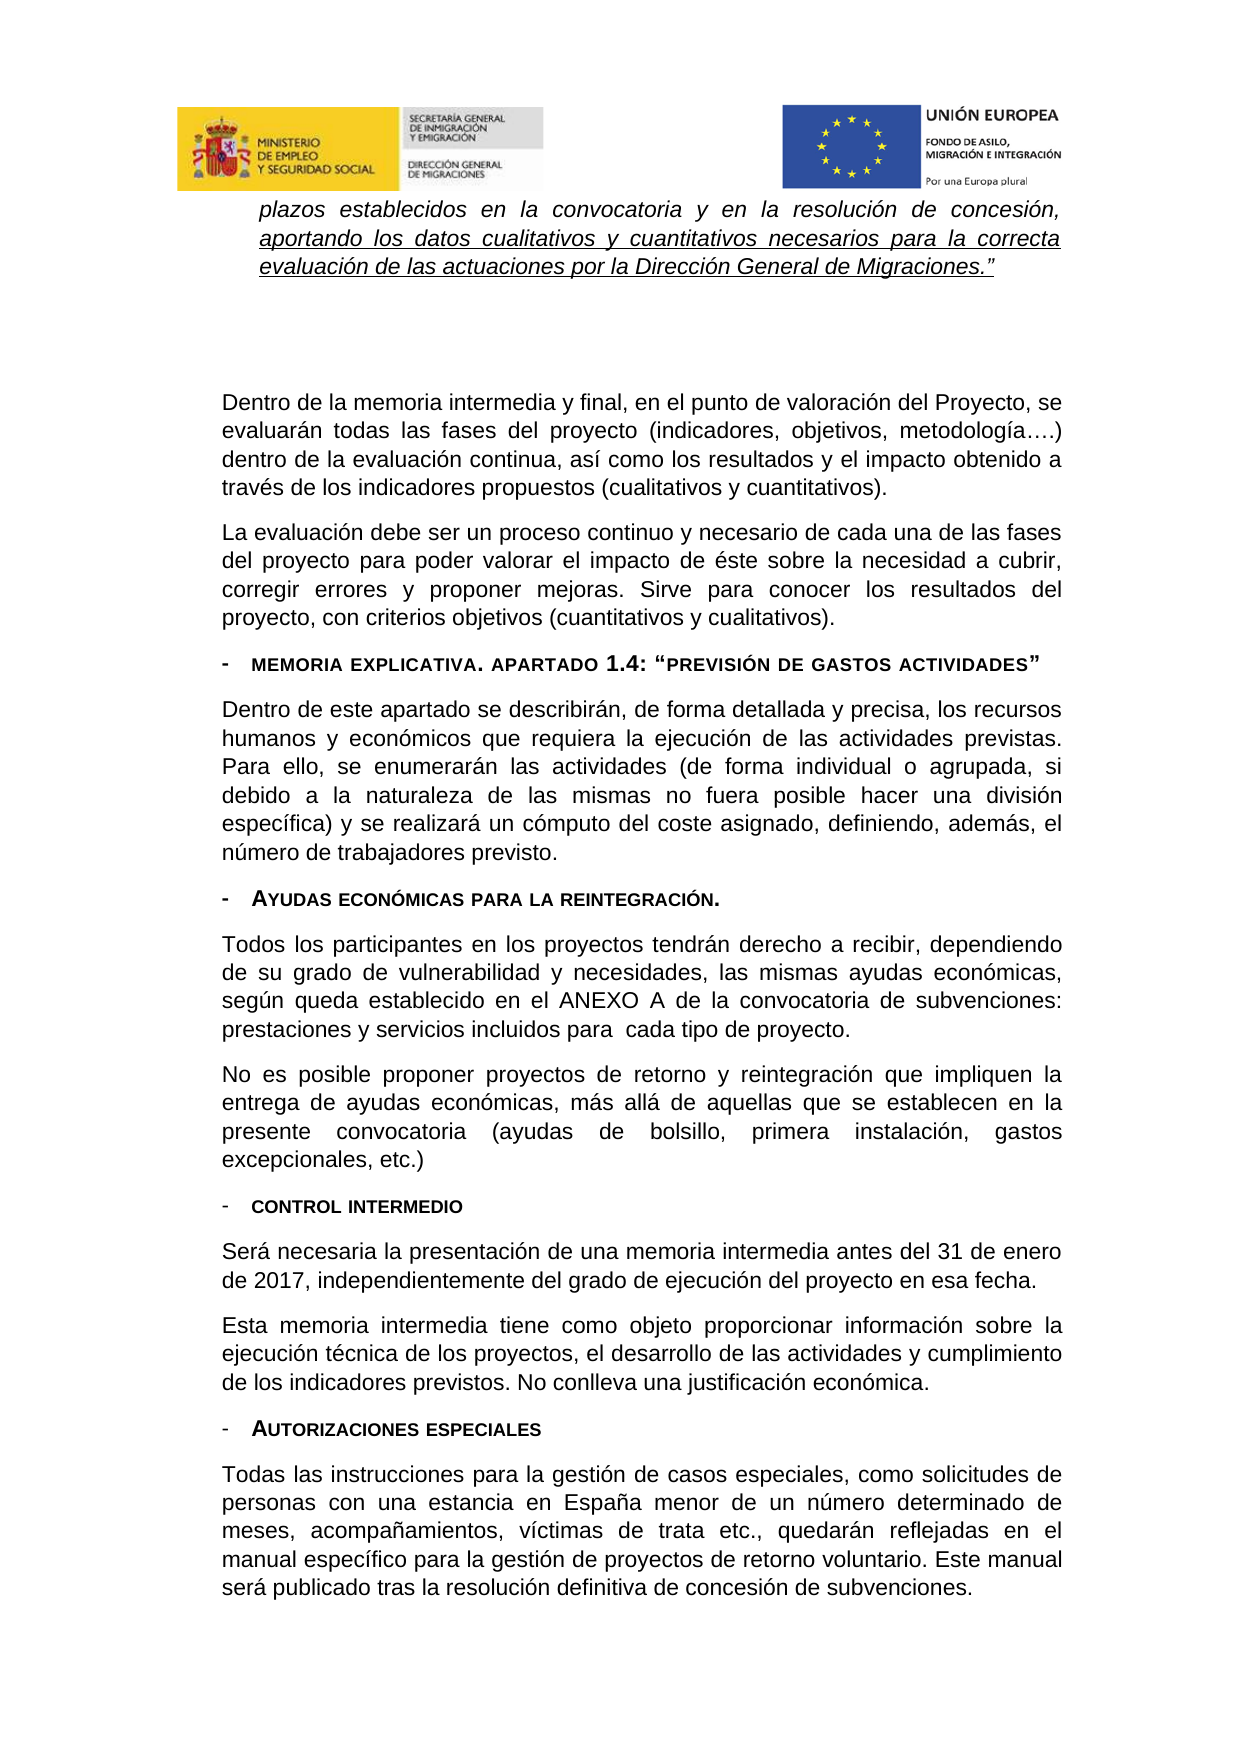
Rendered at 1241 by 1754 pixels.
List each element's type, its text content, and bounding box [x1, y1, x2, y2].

picture [177, 107, 544, 191]
list Autorizaciones especiales [222, 1414, 1063, 1442]
list memoria explicativa. apartado 1.4: “previsión de gastos actividades” [222, 649, 1063, 677]
text No es posible proponer proyectos de retorno y reintegración que impliquen la entrega de ayudas económicas, más allá de aquellas que se establecen en la presente convocatoria (ayudas de bolsillo, primera instalación, gastos excepcionales, etc.) [222, 1061, 1063, 1173]
list Ayudas económicas para la reintegración. [222, 884, 1063, 912]
picture [778, 101, 1063, 191]
text Dentro de este apartado se describirán, de forma detallada y precisa, los recursos humanos y económicos que requiera la ejecución de las actividades previstas. Para ello, se enumerarán las actividades (de forma individual o agrupada, si debido a la naturaleza de las mismas no fuera posible hacer una división específica) y se realizará un cómputo del coste asignado, definiendo, además, el número de trabajadores previsto. [222, 696, 1063, 865]
text La evaluación debe ser un proceso continuo y necesario de cada una de las fases del proyecto para poder valorar el impacto de éste sobre la necesidad a cubrir, corregir errores y proponer mejoras. Sirve para conocer los resultados del proyecto, con criterios objetivos (cuantitativos y cualitativos). [222, 519, 1063, 631]
text Esta memoria intermedia tiene como objeto proporcionar información sobre la ejecución técnica de los proyectos, el desarrollo de las actividades y cumplimiento de los indicadores previstos. No conlleva una justificación económica. [222, 1312, 1063, 1395]
text Todos los participantes en los proyectos tendrán derecho a recibir, dependiendo de su grado de vulnerabilidad y necesidades, las mismas ayudas económicas, según queda establecido en el ANEXO A de la convocatoria de subvenciones: prestaciones y servicios incluidos para cada tipo de proyecto. [222, 931, 1063, 1042]
text Será necesaria la presentación de una memoria intermedia antes del 31 de enero de 2017, independientemente del grado de ejecución del proyecto en esa fecha. [222, 1238, 1063, 1293]
list control intermedio [222, 1191, 1063, 1219]
text Todas las instrucciones para la gestión de casos especiales, como solicitudes de personas con una estancia en España menor de un número determinado de meses, acompañamientos, víctimas de trata etc., quedarán reflejadas en el manual específico para la gestión de proyectos de retorno voluntario. Este manual será publicado tras la resolución definitiva de concesión de subvenciones. [222, 1461, 1063, 1601]
text Dentro de la memoria intermedia y final, en el punto de valoración del Proyecto, se evaluarán todas las fases del proyecto (indicadores, objetivos, metodología….) dentro de la evaluación continua, así como los resultados y el impacto obtenido a través de los indicadores propuestos (cualitativos y cuantitativos). [222, 389, 1063, 500]
